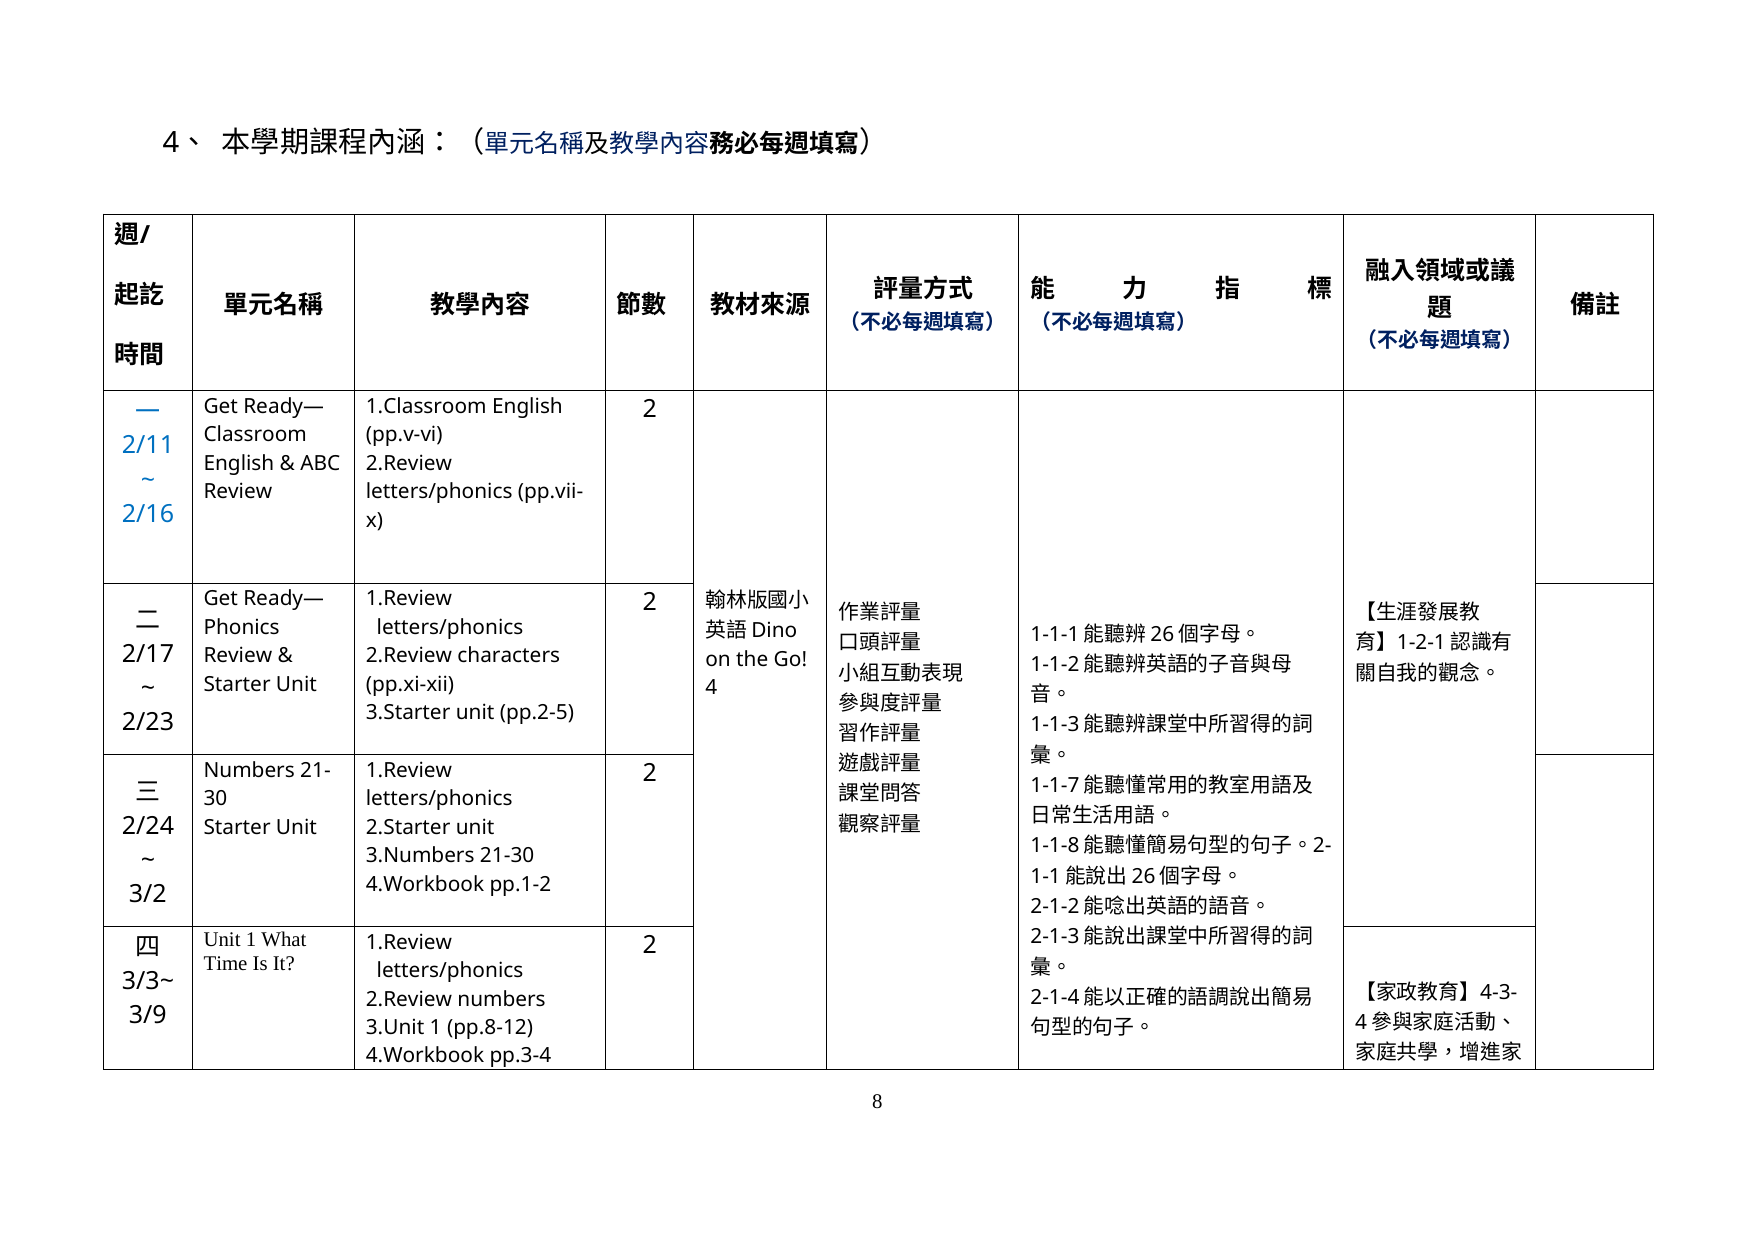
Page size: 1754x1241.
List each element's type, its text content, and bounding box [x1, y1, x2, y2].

table_header 教材來源 [694, 215, 826, 390]
table_cell 2 [606, 755, 693, 926]
table_cell 2 [606, 584, 693, 754]
table_cell 2 [606, 927, 693, 1069]
table_cell 作業評量 口頭評量 小組互動表現 參與度評量 習作評量 遊戲評量 課堂問答 觀察評量 [827, 391, 1018, 1069]
table_cell 1.Review letters/phonics 2.Review characters (pp.xi-xii) 3.Starter unit (pp.2-5) [355, 584, 605, 754]
table_header 單元名稱 [193, 215, 354, 390]
table_cell 2 [606, 391, 693, 582]
table_cell 二 2/17~ 2/23 [104, 584, 192, 754]
table_header 備註 [1536, 215, 1653, 390]
table_cell 【生涯發展教育】1-2-1認識有關自我的觀念。 [1344, 391, 1535, 926]
table_cell [1536, 755, 1653, 1069]
table_header 評量方式 （不必每週填寫） [827, 215, 1018, 390]
table_header 週/ 起訖時間 [104, 215, 192, 390]
table_cell 1.Review letters/phonics 2.Starter unit 3.Numbers 21-30 4.Workbook pp.1-2 [355, 755, 605, 926]
table_header 融入領域或議題 （不必每週填寫） [1344, 215, 1535, 390]
table_cell [1536, 391, 1653, 582]
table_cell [193, 927, 354, 1069]
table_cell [355, 927, 605, 1069]
table_cell Get Ready— Classroom English & ABC Review [193, 391, 354, 582]
table_header 能力指標 （不必每週填寫） [1019, 215, 1343, 390]
list 本學期課程內涵：（單元名稱及教學內容務必每週填寫） [162, 118, 1636, 161]
table_cell Numbers 21-30 Starter Unit [193, 755, 354, 926]
table_cell 四 3/3~ 3/9 [104, 927, 192, 1069]
table_cell Get Ready— Phonics Review & Starter Unit [193, 584, 354, 754]
table_header 節數 [606, 215, 693, 390]
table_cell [1344, 927, 1535, 1069]
table_header 教學內容 [355, 215, 605, 390]
table_cell 1.Classroom English (pp.v-vi) 2.Review letters/phonics (pp.vii-x) [355, 391, 605, 582]
table_cell 1-1-1能聽辨26個字母。 1-1-2能聽辨英語的子音與母音。 1-1-3能聽辨課堂中所習得的詞彙。 1-1-7能聽懂常用的教室用語及日常生活用語。 1-1-8能聽懂簡易句型的句子。2-1-1能說出26個字母。 2-1-2能唸出英語的語音。 2-1-3能說出課堂中所習得的詞彙。 2-1-4能以正確的語調說出簡易句型的句子。 2-1-5能使用所習得的教室用語。 2-1-9能作簡單的提問、回答和敘述。 2-1-11能以所習得的英語看圖說話。 2-1-12能進行簡易的角色扮演(role play)。 3-1-1能辨識印刷體大小寫字母。 3-1-5能看懂簡單的句子。 3-1-7能朗讀課本中的對話和故事。 5-1-2能聽懂及辨識課堂中所習得的英語詞彙。 5-1-3在聽讀時，能辨識書本中相對應的書寫文字。 5-1-6能運用字母拼讀法(phonics)。 [1019, 391, 1343, 1069]
table_cell 翰林版國小英語Dino on the Go! 4 [694, 391, 826, 1069]
table_cell [1536, 584, 1653, 754]
table_cell 三 2/24~ 3/2 [104, 755, 192, 926]
table_cell 一 2/11~ 2/16 [104, 391, 192, 582]
